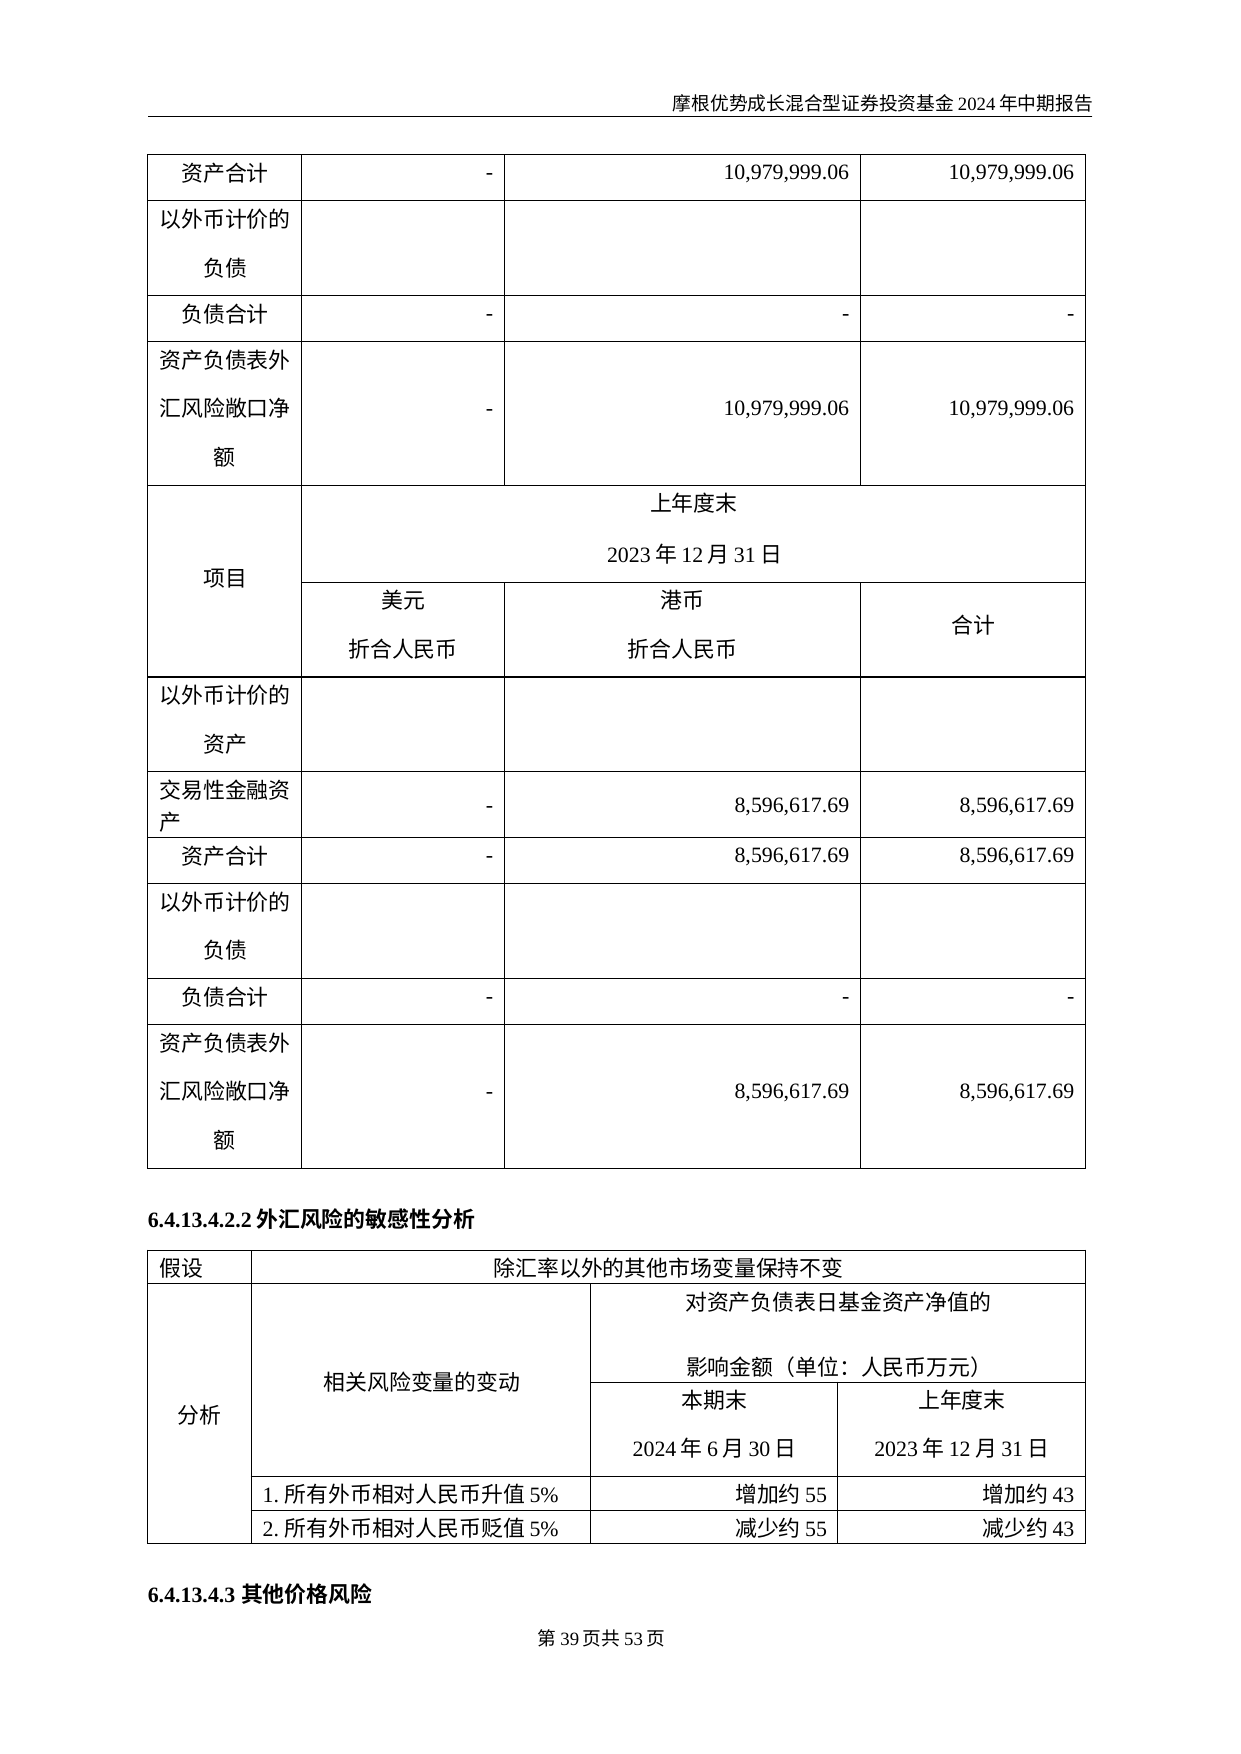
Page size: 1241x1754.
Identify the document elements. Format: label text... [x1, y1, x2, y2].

table_cell 8,596,617.69 [505, 838, 860, 883]
table_cell [302, 884, 504, 978]
text 6.4.13.4.3 其他价格风险 [148, 1577, 1092, 1609]
table_cell 增加约55 [591, 1477, 837, 1509]
table_cell [861, 201, 1085, 295]
table_cell 以外币计价的资产 [148, 678, 301, 771]
table_cell 8,596,617.69 [861, 838, 1085, 883]
table_cell 美元 折合人民币 [302, 583, 504, 676]
table_cell 10,979,999.06 [505, 342, 860, 485]
table_cell 8,596,617.69 [505, 1025, 860, 1168]
table_cell [861, 884, 1085, 978]
table_cell 资产合计 [148, 838, 301, 883]
table_cell 上年度末 2023年12月31日 [838, 1383, 1085, 1476]
table_cell [505, 884, 860, 978]
table_header 除汇率以外的其他市场变量保持不变 [252, 1251, 1085, 1283]
table_cell - [505, 296, 860, 341]
table_cell 以外币计价的负债 [148, 201, 301, 295]
table_cell - [302, 772, 504, 837]
table_cell 上年度末 2023年12月31日 [302, 486, 1085, 582]
table_cell 港币 折合人民币 [505, 583, 860, 676]
table_cell 资产负债表外汇风险敞口净额 [148, 1025, 301, 1168]
table_cell 10,979,999.06 [861, 342, 1085, 485]
table_cell - [302, 979, 504, 1024]
table_cell - [861, 296, 1085, 341]
table_cell - [302, 1025, 504, 1168]
table_cell 项目 [148, 486, 301, 676]
table_cell 增加约43 [838, 1477, 1085, 1509]
table_cell - [861, 979, 1085, 1024]
table_cell [505, 678, 860, 771]
table_cell [505, 201, 860, 295]
table_cell 对资产负债表日基金资产净值的 影响金额（单位：人民币万元） [591, 1284, 1085, 1382]
table_cell [302, 678, 504, 771]
table_cell 合计 [861, 583, 1085, 676]
table_cell 以外币计价的负债 [148, 884, 301, 978]
table_cell 10,979,999.06 [861, 155, 1085, 200]
table_cell 负债合计 [148, 979, 301, 1024]
table_cell 交易性金融资产 [148, 772, 301, 837]
table_cell 负债合计 [148, 296, 301, 341]
table_cell 相关风险变量的变动 [252, 1284, 590, 1476]
table_cell 资产负债表外汇风险敞口净额 [148, 342, 301, 485]
table_cell 本期末 2024年6月30日 [591, 1383, 837, 1476]
table_cell 8,596,617.69 [861, 1025, 1085, 1168]
text 6.4.13.4.2.2外汇风险的敏感性分析 [148, 1201, 1092, 1234]
table_header 假设 [148, 1251, 251, 1283]
table_cell - [302, 296, 504, 341]
table_cell - [302, 155, 504, 200]
table_cell 减少约55 [591, 1511, 837, 1543]
table_cell - [302, 838, 504, 883]
table_cell - [505, 979, 860, 1024]
table_cell 10,979,999.06 [505, 155, 860, 200]
table_cell 1. 所有外币相对人民币升值5% [252, 1477, 590, 1509]
table_cell [861, 678, 1085, 771]
table_cell [302, 201, 504, 295]
table_cell 2. 所有外币相对人民币贬值5% [252, 1511, 590, 1543]
table_cell 资产合计 [148, 155, 301, 200]
table_cell 8,596,617.69 [505, 772, 860, 837]
table_cell 减少约43 [838, 1511, 1085, 1543]
table_cell 8,596,617.69 [861, 772, 1085, 837]
table_cell - [302, 342, 504, 485]
table_cell 分析 [148, 1284, 251, 1543]
